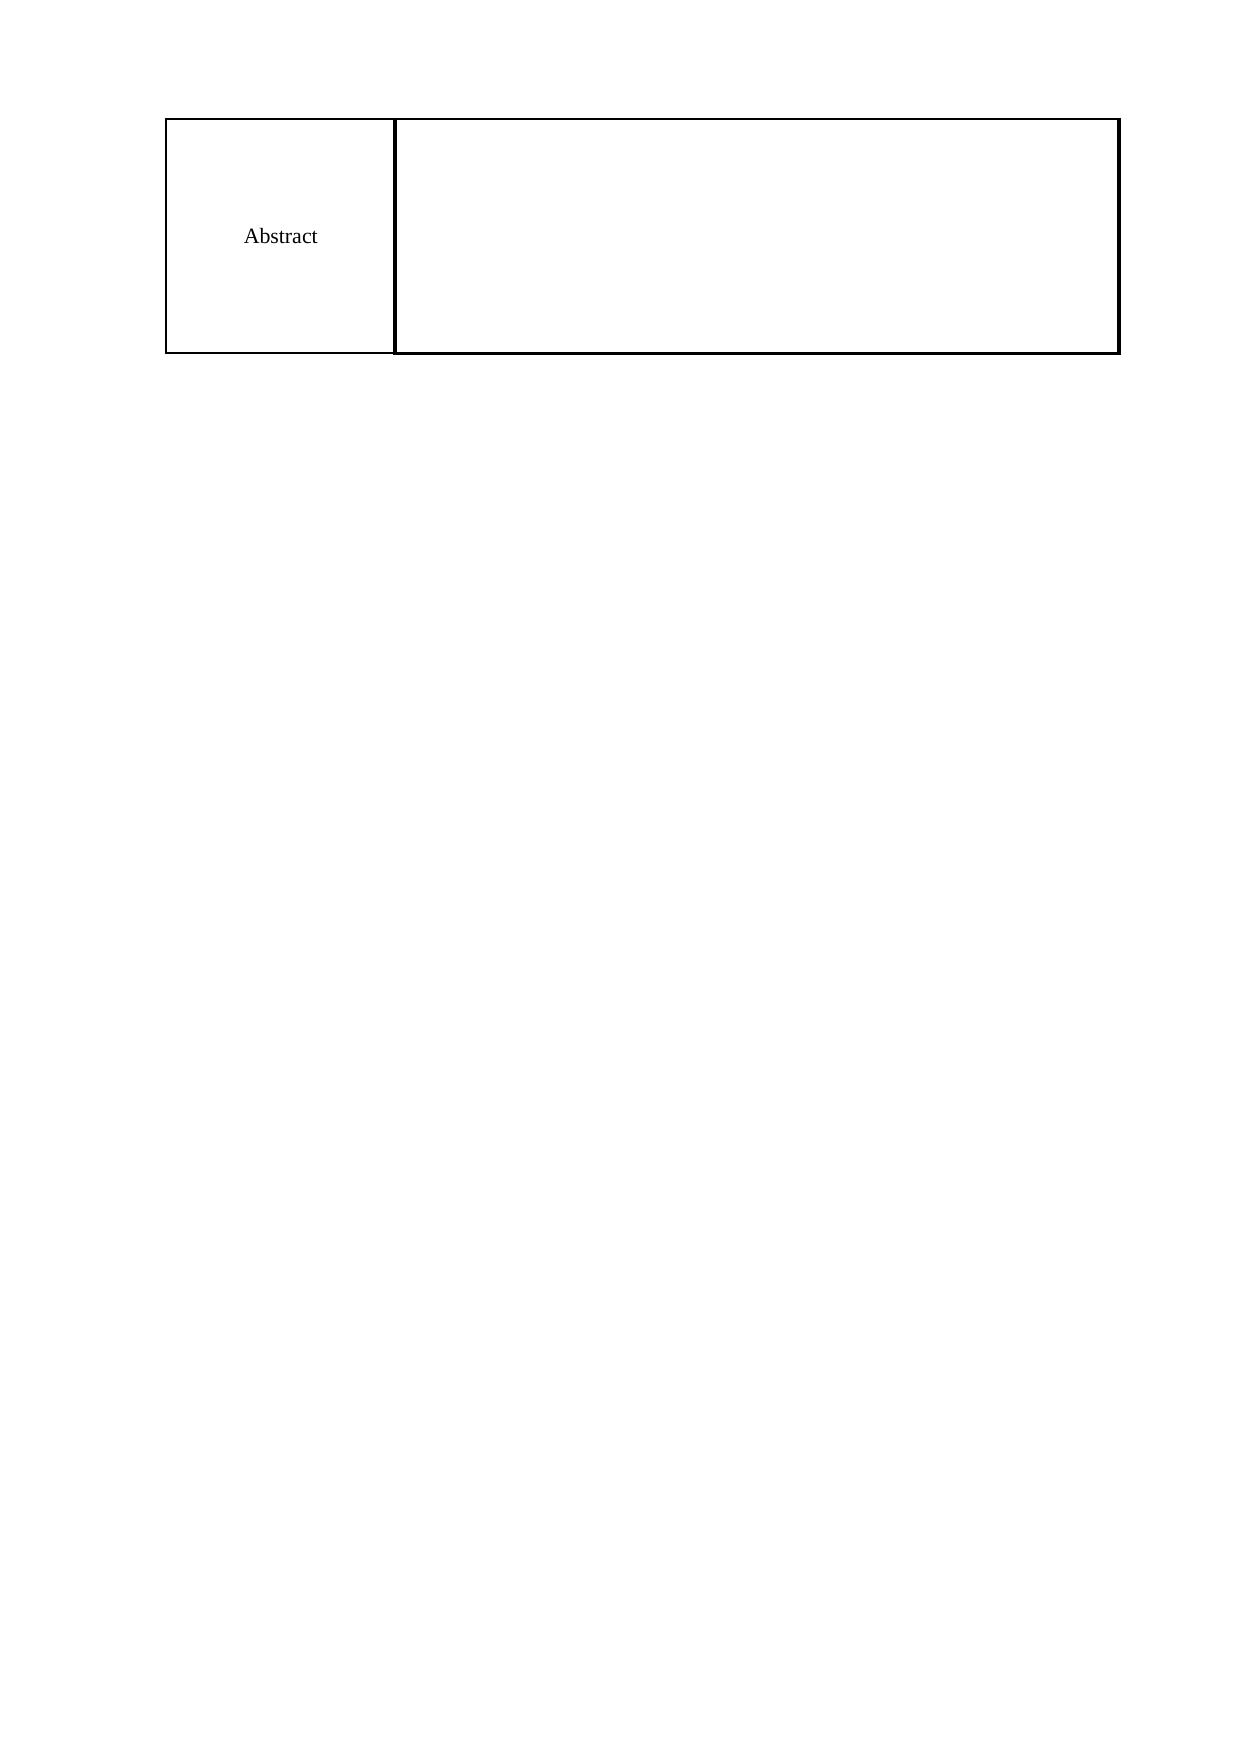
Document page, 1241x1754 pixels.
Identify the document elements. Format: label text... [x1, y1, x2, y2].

table_cell [397, 120, 1117, 352]
table_cell Abstract [167, 120, 393, 352]
